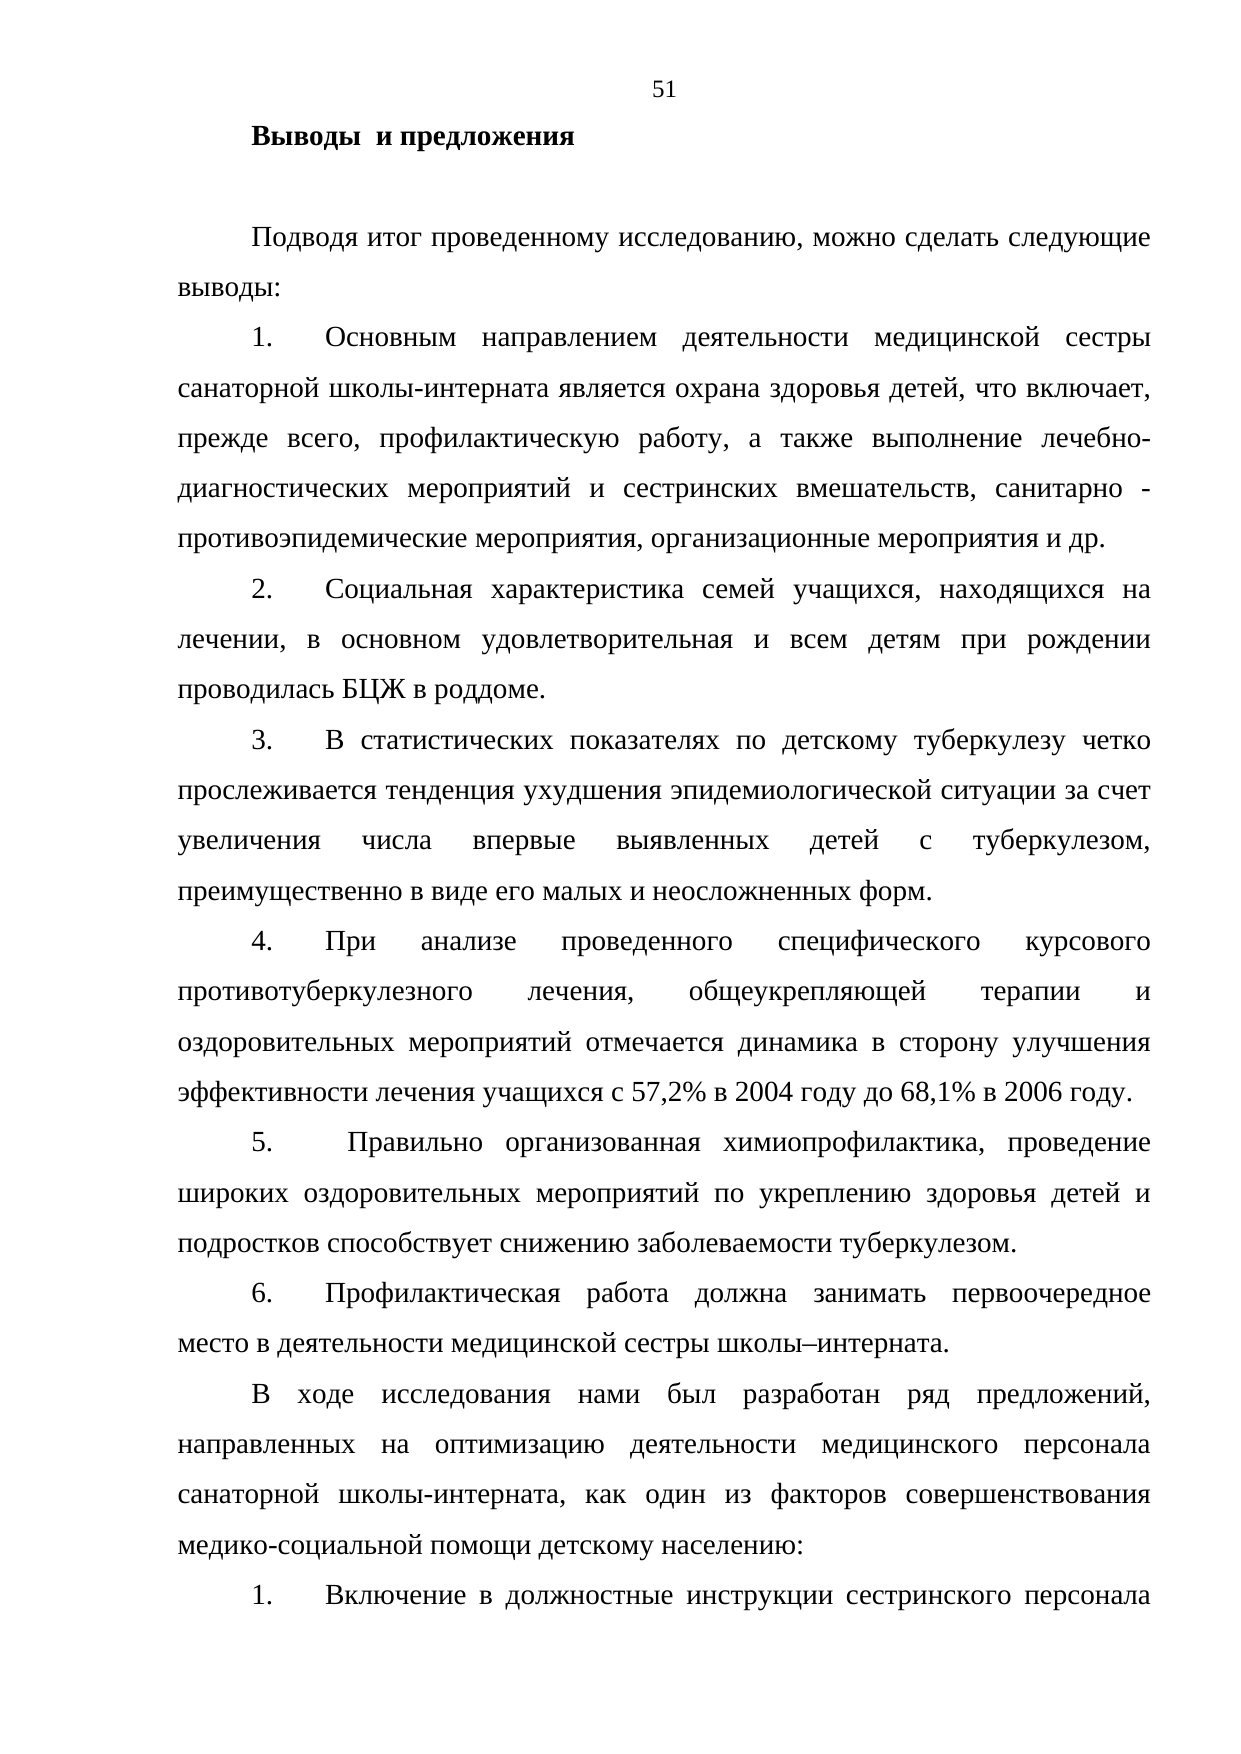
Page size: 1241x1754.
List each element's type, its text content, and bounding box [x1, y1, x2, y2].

list Правильно организованная химиопрофилактика, проведение широких оздоровительных мероприятий по укреплению здоровья детей и подростков способствует снижению заболеваемости туберкулезом. [177, 1124, 1152, 1258]
list Социальная характеристика семей учащихся, находящихся на лечении, в основном удовлетворительная и всем детям при рождении проводилась БЦЖ в роддоме. [177, 571, 1152, 705]
list В статистических показателях по детскому туберкулезу четко прослеживается тенденция ухудшения эпидемиологической ситуации за счет увеличения числа впервые выявленных детей с туберкулезом, преимущественно в виде его малых и неосложненных форм. [177, 722, 1152, 906]
list При анализе проведенного специфического курсового противотуберкулезного лечения, общеукрепляющей терапии и оздоровительных мероприятий отмечается динамика в сторону улучшения эффективности лечения учащихся с 57,2% в 2004 году до 68,1% в 2006 году. [177, 923, 1152, 1108]
list Профилактическая работа должна занимать первоочередное место в деятельности медицинской сестры школы–интерната. [177, 1275, 1152, 1359]
text Подводя итог проведенному исследованию, можно сделать следующие выводы: [177, 219, 1152, 303]
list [177, 1577, 1152, 1611]
text Выводы и предложения [177, 118, 1152, 152]
text В ходе исследования нами был разработан ряд предложений, направленных на оптимизацию деятельности медицинского персонала санаторной школы-интерната, как один из факторов совершенствования медико-социальной помощи детскому населению: [177, 1376, 1152, 1560]
list Основным направлением деятельности медицинской сестры санаторной школы-интерната является охрана здоровья детей, что включает, прежде всего, профилактическую работу, а также выполнение лечебно-диагностических мероприятий и сестринских вмешательств, санитарно - противоэпидемические мероприятия, организационные мероприятия и др. [177, 319, 1152, 554]
